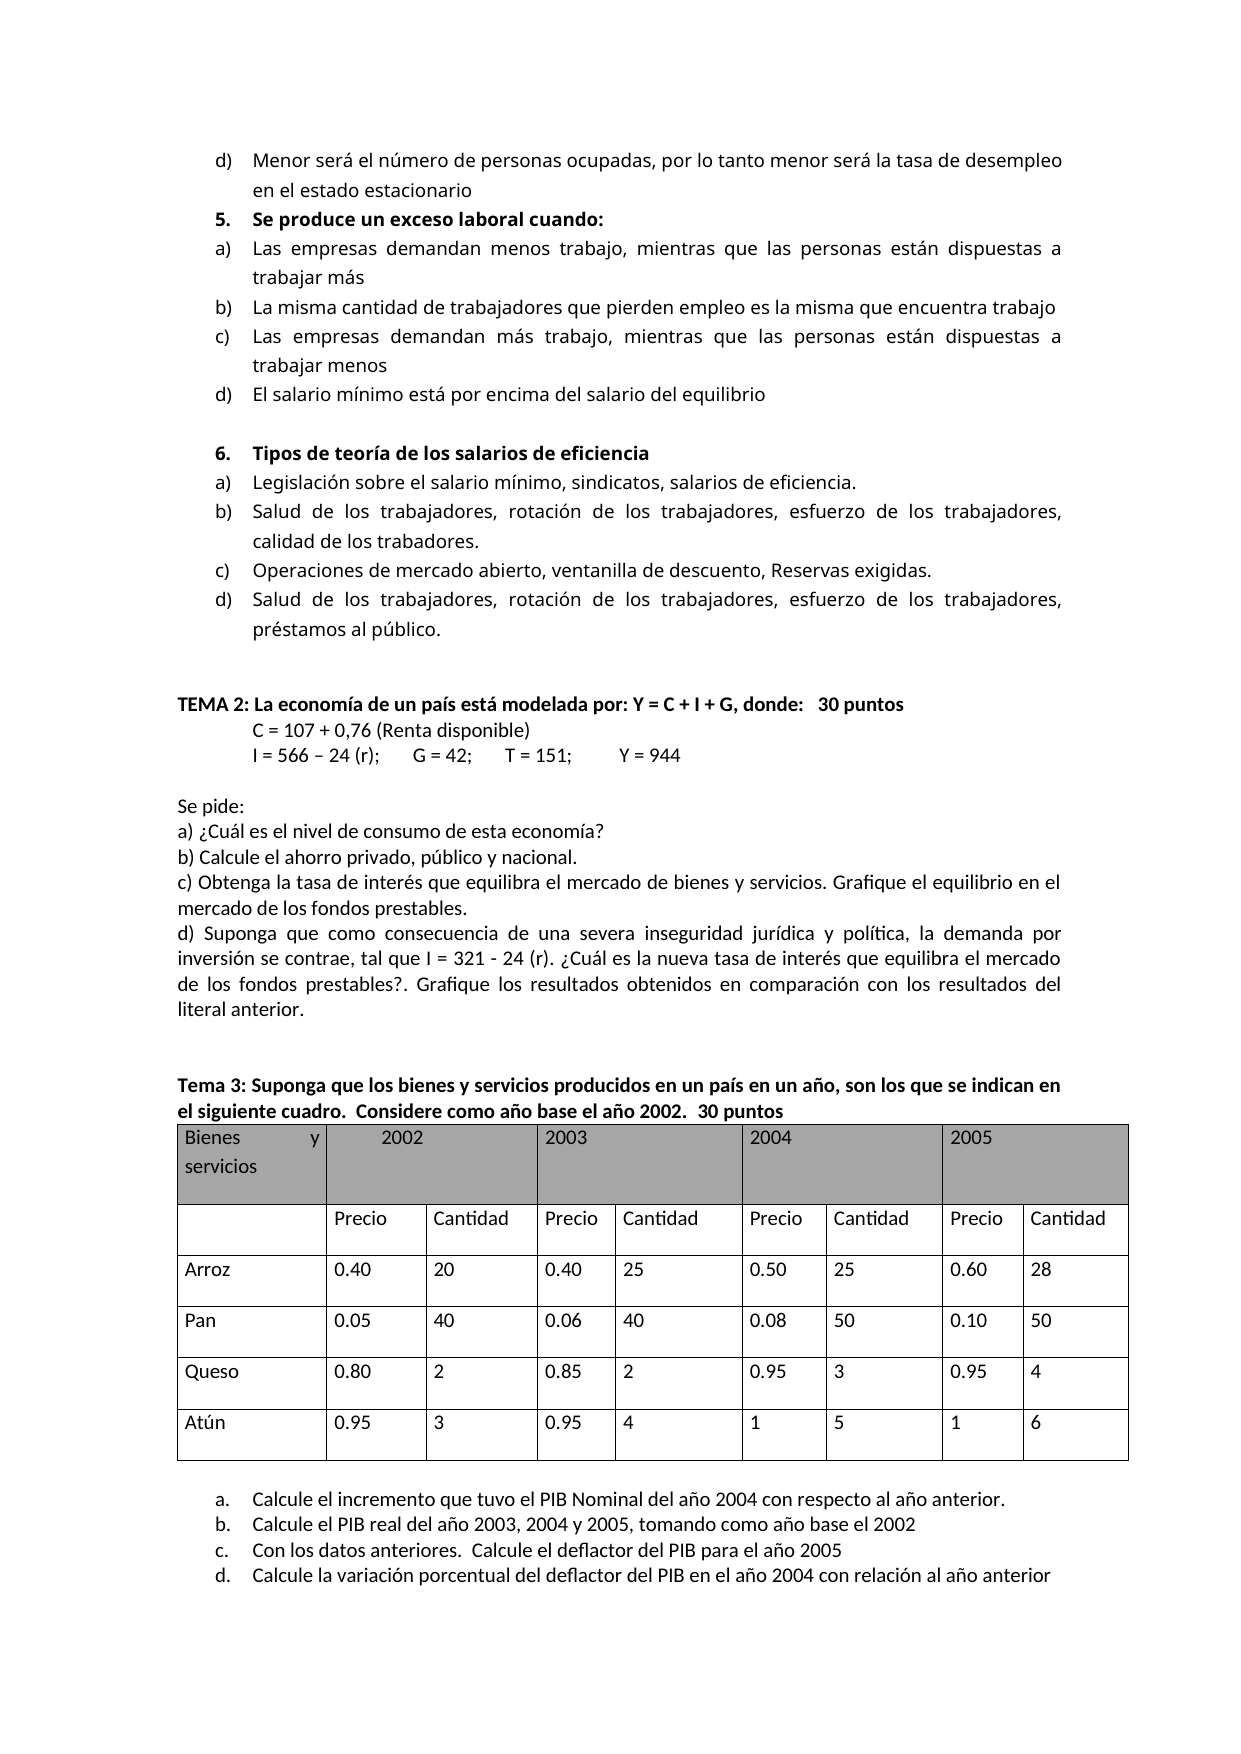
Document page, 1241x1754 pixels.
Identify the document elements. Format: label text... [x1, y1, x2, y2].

table_cell Atún [178, 1410, 326, 1459]
text C = 107 + 0,76 (Renta disponible) [252, 717, 1063, 742]
table_cell 0.95 [743, 1358, 826, 1408]
table_cell 4 [616, 1410, 742, 1459]
text c) Obtenga la tasa de interés que equilibra el mercado de bienes y servicios. Grafique el equilibrio en el mercado de los fondos prestables. [177, 869, 1063, 920]
list Se produce un exceso laboral cuando: [215, 206, 1063, 232]
list Las empresas demandan menos trabajo, mientras que las personas están dispuestas a trabajar más [215, 235, 1063, 290]
table_cell 2 [616, 1358, 742, 1408]
list La misma cantidad de trabajadores que pierden empleo es la misma que encuentra trabajo [215, 294, 1063, 319]
table_cell 0.50 [743, 1256, 826, 1306]
table_cell 0.95 [943, 1358, 1023, 1408]
text I = 566 – 24 (r); G = 42; T = 151; Y = 944 [252, 742, 1063, 768]
list Con los datos anteriores. Calcule el deflactor del PIB para el año 2005 [215, 1537, 1063, 1562]
table_header Bienes y servicios [178, 1125, 326, 1204]
table_cell Precio [943, 1205, 1023, 1255]
table_cell Cantidad [827, 1205, 942, 1255]
table_cell Queso [178, 1358, 326, 1408]
table_cell 1 [943, 1410, 1023, 1459]
table_header 2004 [743, 1125, 942, 1204]
table_cell 2 [427, 1358, 537, 1408]
table_cell Cantidad [1024, 1205, 1128, 1255]
table_cell 0.80 [327, 1358, 426, 1408]
table_cell Precio [538, 1205, 615, 1255]
table_cell Pan [178, 1307, 326, 1357]
table_cell 25 [827, 1256, 942, 1306]
text a) ¿Cuál es el nivel de consumo de esta economía? [177, 818, 1063, 844]
table_cell 0.10 [943, 1307, 1023, 1357]
table_cell Precio [327, 1205, 426, 1255]
table_cell 3 [427, 1410, 537, 1459]
table_cell 4 [1024, 1358, 1128, 1408]
table_cell 0.05 [327, 1307, 426, 1357]
list Operaciones de mercado abierto, ventanilla de descuento, Reservas exigidas. [215, 557, 1063, 583]
text TEMA 2: La economía de un país está modelada por: Y = C + I + G, donde: 30 puntos [177, 691, 1063, 717]
table_cell 5 [827, 1410, 942, 1459]
table_header 2005 [943, 1125, 1128, 1204]
list Calcule la variación porcentual del deflactor del PIB en el año 2004 con relación al año anterior [215, 1562, 1063, 1588]
table_cell 0.08 [743, 1307, 826, 1357]
list Calcule el PIB real del año 2003, 2004 y 2005, tomando como año base el 2002 [215, 1511, 1063, 1537]
table_cell 40 [616, 1307, 742, 1357]
table_cell Arroz [178, 1256, 326, 1306]
table_cell 0.40 [538, 1256, 615, 1306]
list Menor será el número de personas ocupadas, por lo tanto menor será la tasa de desempleo en el estado estacionario [215, 148, 1063, 202]
table_cell 0.85 [538, 1358, 615, 1408]
table_cell 0.06 [538, 1307, 615, 1357]
list Tipos de teoría de los salarios de eficiencia [215, 440, 1063, 466]
table_cell 50 [1024, 1307, 1128, 1357]
table_cell Cantidad [616, 1205, 742, 1255]
list El salario mínimo está por encima del salario del equilibrio [215, 382, 1063, 407]
table_cell 0.60 [943, 1256, 1023, 1306]
table_cell 3 [827, 1358, 942, 1408]
table_cell 1 [743, 1410, 826, 1459]
text b) Calcule el ahorro privado, público y nacional. [177, 844, 1063, 869]
table_header 2002 [327, 1125, 537, 1204]
table_cell 6 [1024, 1410, 1128, 1459]
text d) Suponga que como consecuencia de una severa inseguridad jurídica y política, la demanda por inversión se contrae, tal que I = 321 - 24 (r). ¿Cuál es la nueva tasa de interés que equilibra el mercado de los fondos prestables?. Grafique los resultados obtenidos en comparación con los resultados del literal anterior. [177, 920, 1063, 1022]
table_cell 0.95 [538, 1410, 615, 1459]
table_cell Precio [743, 1205, 826, 1255]
list Calcule el incremento que tuvo el PIB Nominal del año 2004 con respecto al año anterior. [215, 1486, 1063, 1511]
list Legislación sobre el salario mínimo, sindicatos, salarios de eficiencia. [215, 469, 1063, 495]
table_header 2003 [538, 1125, 742, 1204]
list Salud de los trabajadores, rotación de los trabajadores, esfuerzo de los trabajadores, calidad de los trabadores. [215, 499, 1063, 554]
text Se pide: [177, 793, 1063, 818]
list Las empresas demandan más trabajo, mientras que las personas están dispuestas a trabajar menos [215, 323, 1063, 378]
table_cell 0.40 [327, 1256, 426, 1306]
table_cell 28 [1024, 1256, 1128, 1306]
table_cell 40 [427, 1307, 537, 1357]
table_cell Cantidad [427, 1205, 537, 1255]
text Tema 3: Suponga que los bienes y servicios producidos en un país en un año, son los que se indican en el siguiente cuadro. Considere como año base el año 2002. 30 puntos [177, 1073, 1063, 1123]
table_cell 0.95 [327, 1410, 426, 1459]
table_cell [178, 1205, 326, 1255]
table_cell 50 [827, 1307, 942, 1357]
table_cell 20 [427, 1256, 537, 1306]
table_cell 25 [616, 1256, 742, 1306]
list Salud de los trabajadores, rotación de los trabajadores, esfuerzo de los trabajadores, préstamos al público. [215, 587, 1063, 641]
